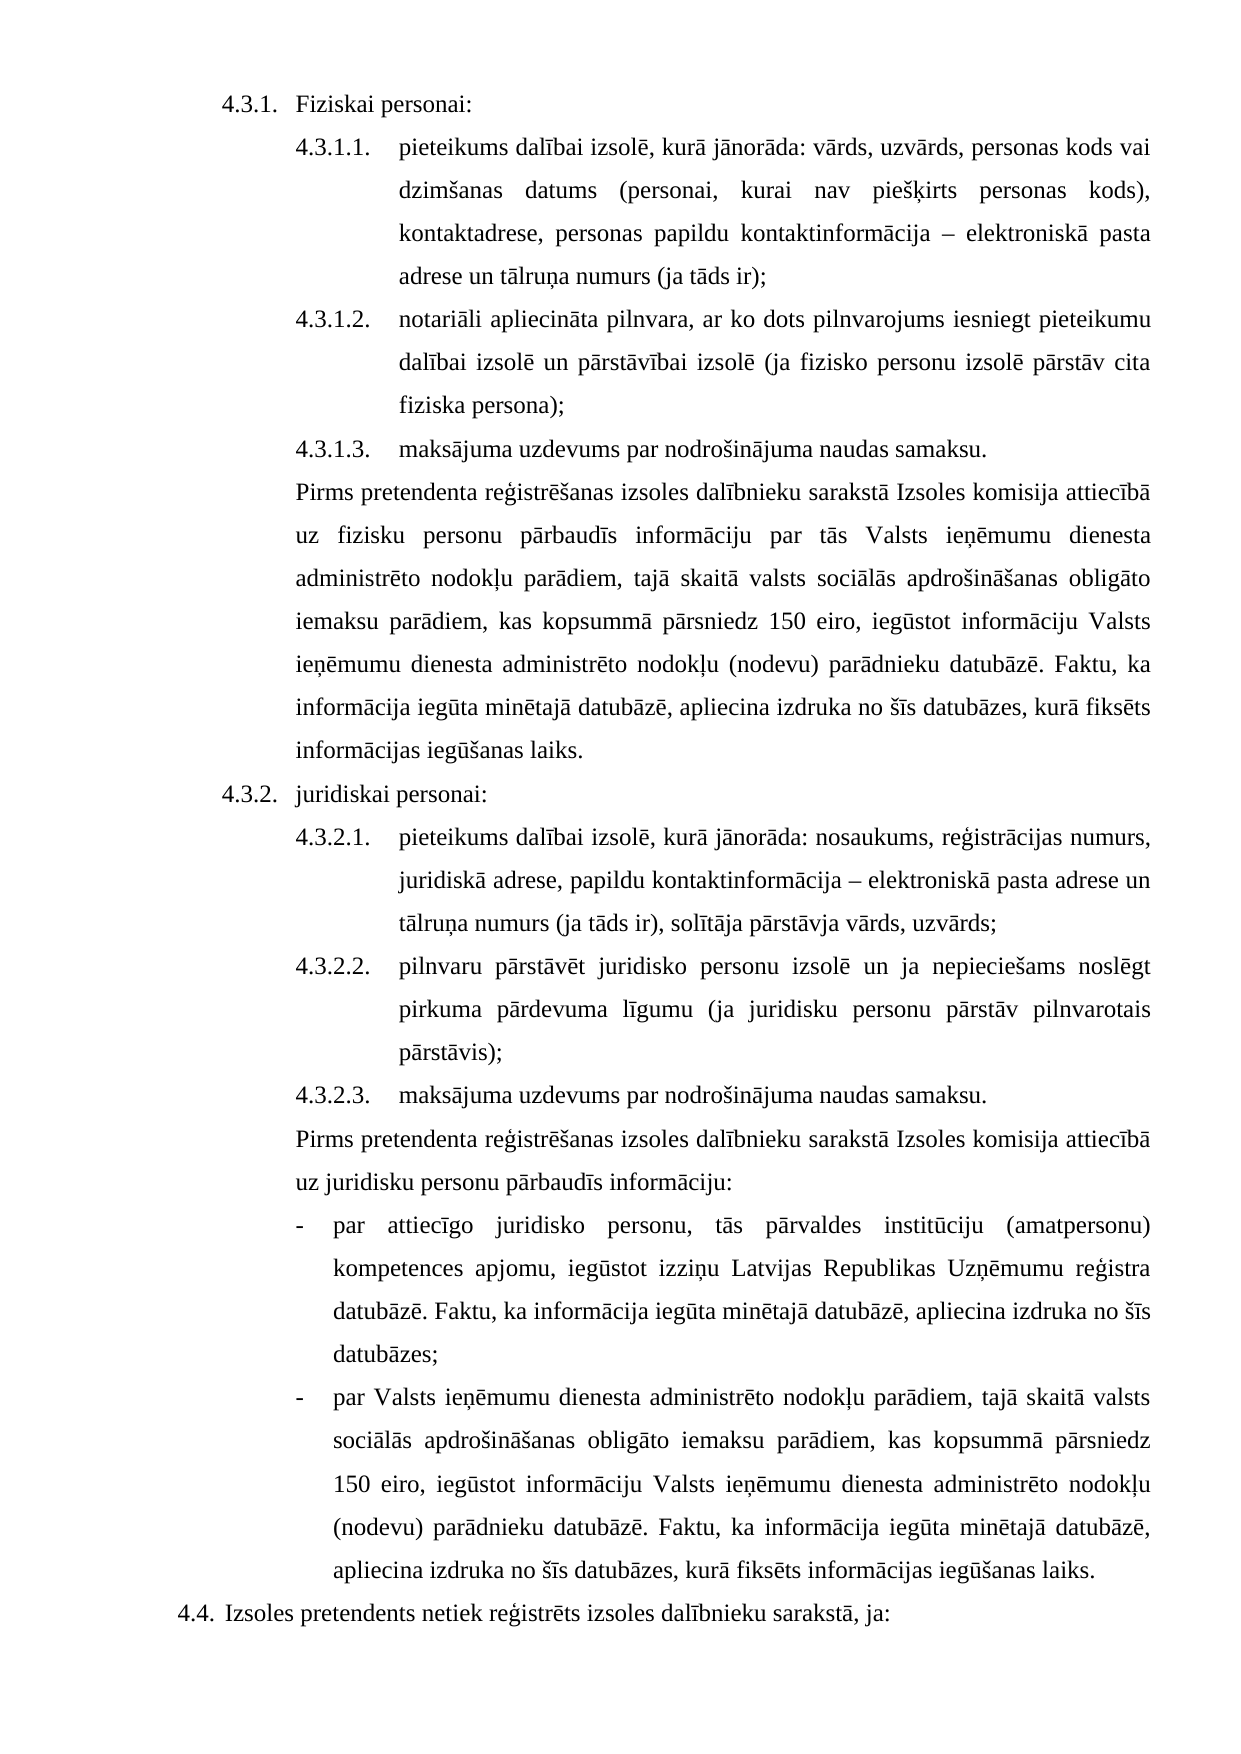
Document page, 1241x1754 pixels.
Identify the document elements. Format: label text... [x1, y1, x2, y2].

list pieteikums dalībai izsolē, kurā jānorāda: vārds, uzvārds, personas kods vai dzimšanas datums (personai, kurai nav piešķirts personas kods), kontaktadrese, personas papildu kontaktinformācija – elektroniskā pasta adrese un tālruņa numurs (ja tāds ir); [295, 132, 1152, 290]
text Pirms pretendenta reģistrēšanas izsoles dalībnieku sarakstā Izsoles komisija attiecībā uz fizisku personu pārbaudīs informāciju par tās Valsts ieņēmumu dienesta administrēto nodokļu parādiem, tajā skaitā valsts sociālās apdrošināšanas obligāto iemaksu parādiem, kas kopsummā pārsniedz 150 eiro, iegūstot informāciju Valsts ieņēmumu dienesta administrēto nodokļu (nodevu) parādnieku datubāzē. Faktu, ka informācija iegūta minētajā datubāzē, apliecina izdruka no šīs datubāzes, kurā fiksēts informācijas iegūšanas laiks. [295, 477, 1152, 764]
list juridiskai personai: [222, 779, 1152, 807]
list maksājuma uzdevums par nodrošinājuma naudas samaksu. [295, 434, 1152, 462]
list par attiecīgo juridisko personu, tās pārvaldes institūciju (amatpersonu) kompetences apjomu, iegūstot izziņu Latvijas Republikas Uzņēmumu reģistra datubāzē. Faktu, ka informācija iegūta minētajā datubāzē, apliecina izdruka no šīs datubāzes; [295, 1210, 1152, 1368]
list pieteikums dalībai izsolē, kurā jānorāda: nosaukums, reģistrācijas numurs, juridiskā adrese, papildu kontaktinformācija – elektroniskā pasta adrese un tālruņa numurs (ja tāds ir), solītāja pārstāvja vārds, uzvārds; [295, 822, 1152, 937]
list Izsoles pretendents netiek reģistrēts izsoles dalībnieku sarakstā, ja: [177, 1598, 1152, 1627]
list par Valsts ieņēmumu dienesta administrēto nodokļu parādiem, tajā skaitā valsts sociālās apdrošināšanas obligāto iemaksu parādiem, kas kopsummā pārsniedz 150 eiro, iegūstot informāciju Valsts ieņēmumu dienesta administrēto nodokļu (nodevu) parādnieku datubāzē. Faktu, ka informācija iegūta minētajā datubāzē, apliecina izdruka no šīs datubāzes, kurā fiksēts informācijas iegūšanas laiks. [295, 1382, 1152, 1584]
list pilnvaru pārstāvēt juridisko personu izsolē un ja nepieciešams noslēgt pirkuma pārdevuma līgumu (ja juridisku personu pārstāv pilnvarotais pārstāvis); [295, 951, 1152, 1066]
list maksājuma uzdevums par nodrošinājuma naudas samaksu. [295, 1081, 1152, 1109]
text Pirms pretendenta reģistrēšanas izsoles dalībnieku sarakstā Izsoles komisija attiecībā uz juridisku personu pārbaudīs informāciju: [295, 1124, 1152, 1196]
list notariāli apliecināta pilnvara, ar ko dots pilnvarojums iesniegt pieteikumu dalībai izsolē un pārstāvībai izsolē (ja fizisko personu izsolē pārstāv cita fiziska persona); [295, 304, 1152, 419]
list Fiziskai personai: [222, 89, 1152, 117]
